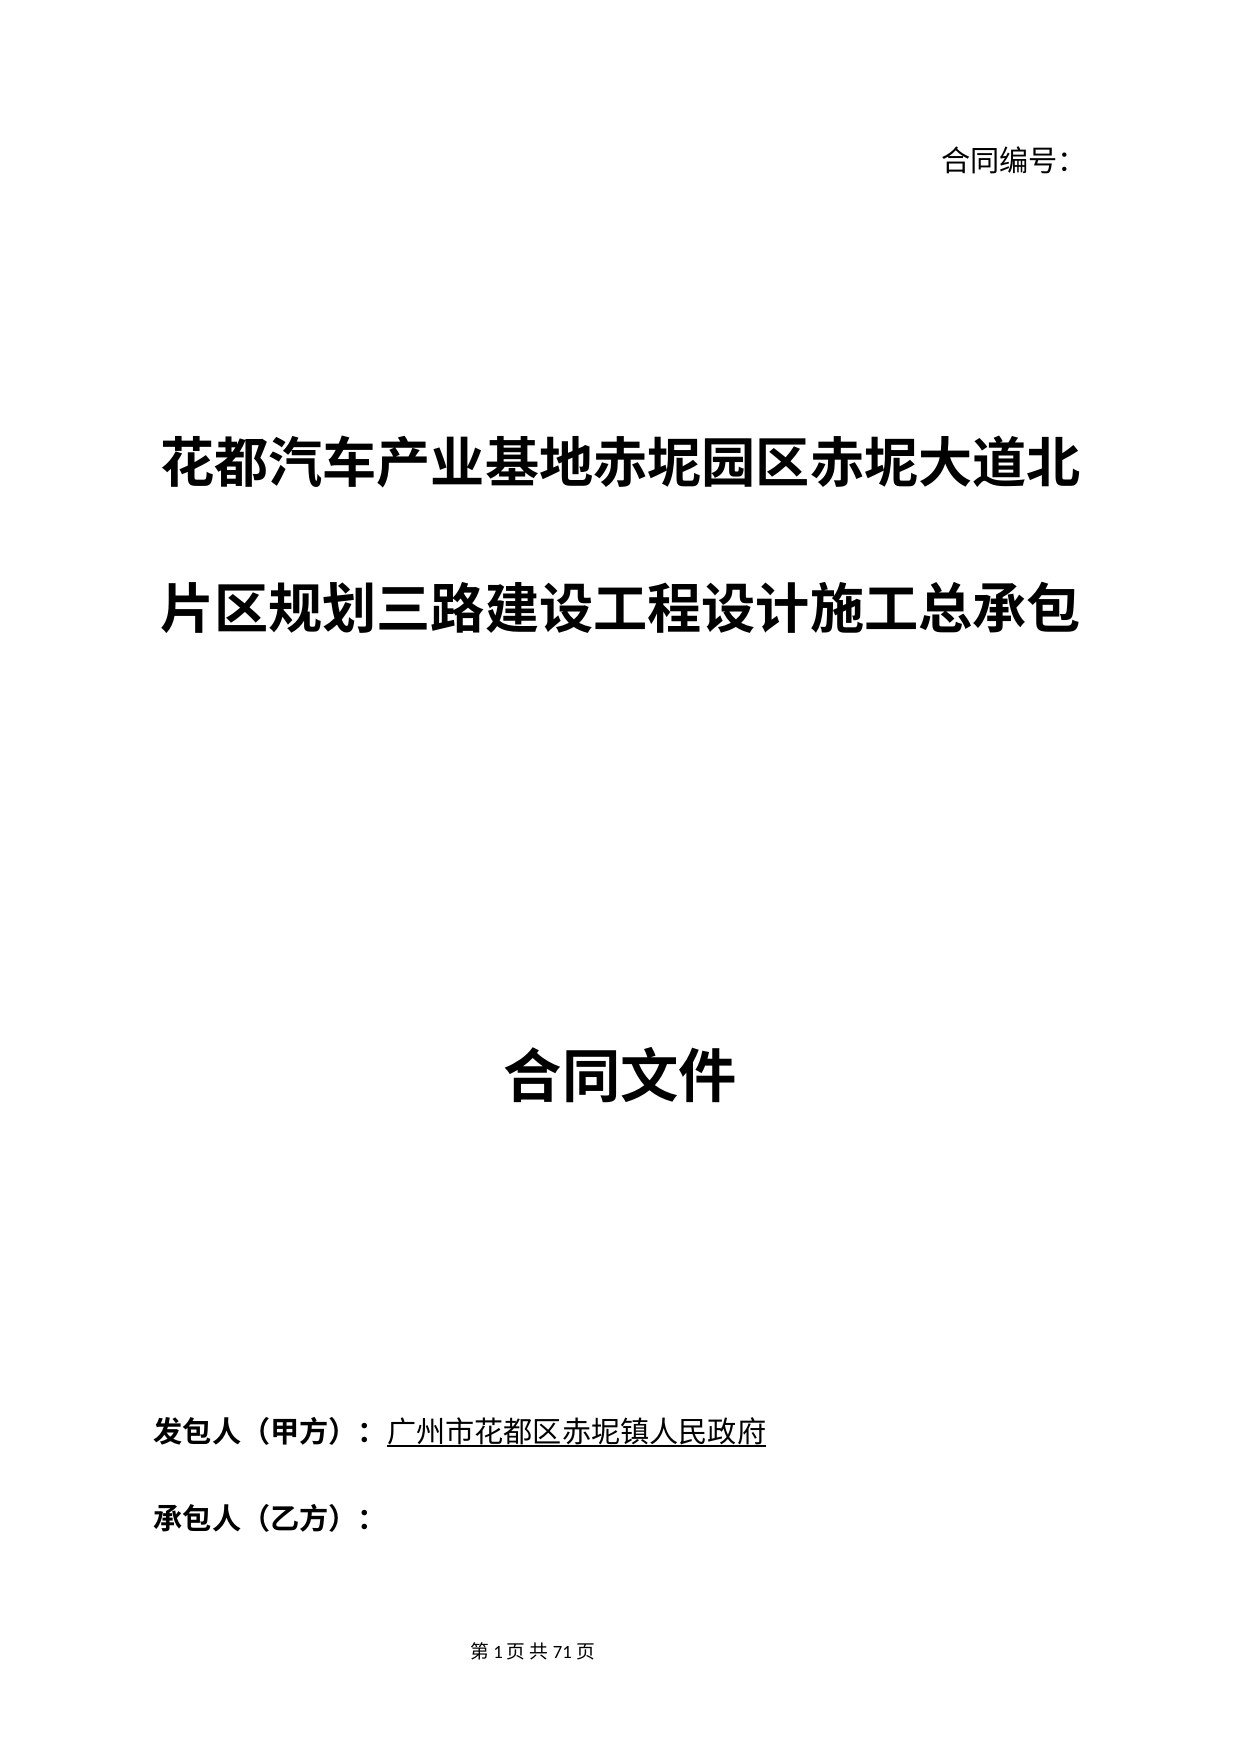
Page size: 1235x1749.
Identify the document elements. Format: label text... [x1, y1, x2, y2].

text 合同编号： [153, 127, 1087, 192]
text 发包人（甲方）：广州市花都区赤坭镇人民政府 [153, 1398, 1087, 1463]
text 花都汽车产业基地赤坭园区赤坭大道北片区规划三路建设工程设计施工总承包 [153, 410, 1087, 654]
text 合同文件 [153, 1023, 1087, 1121]
text 承包人（乙方）： [153, 1484, 1087, 1549]
